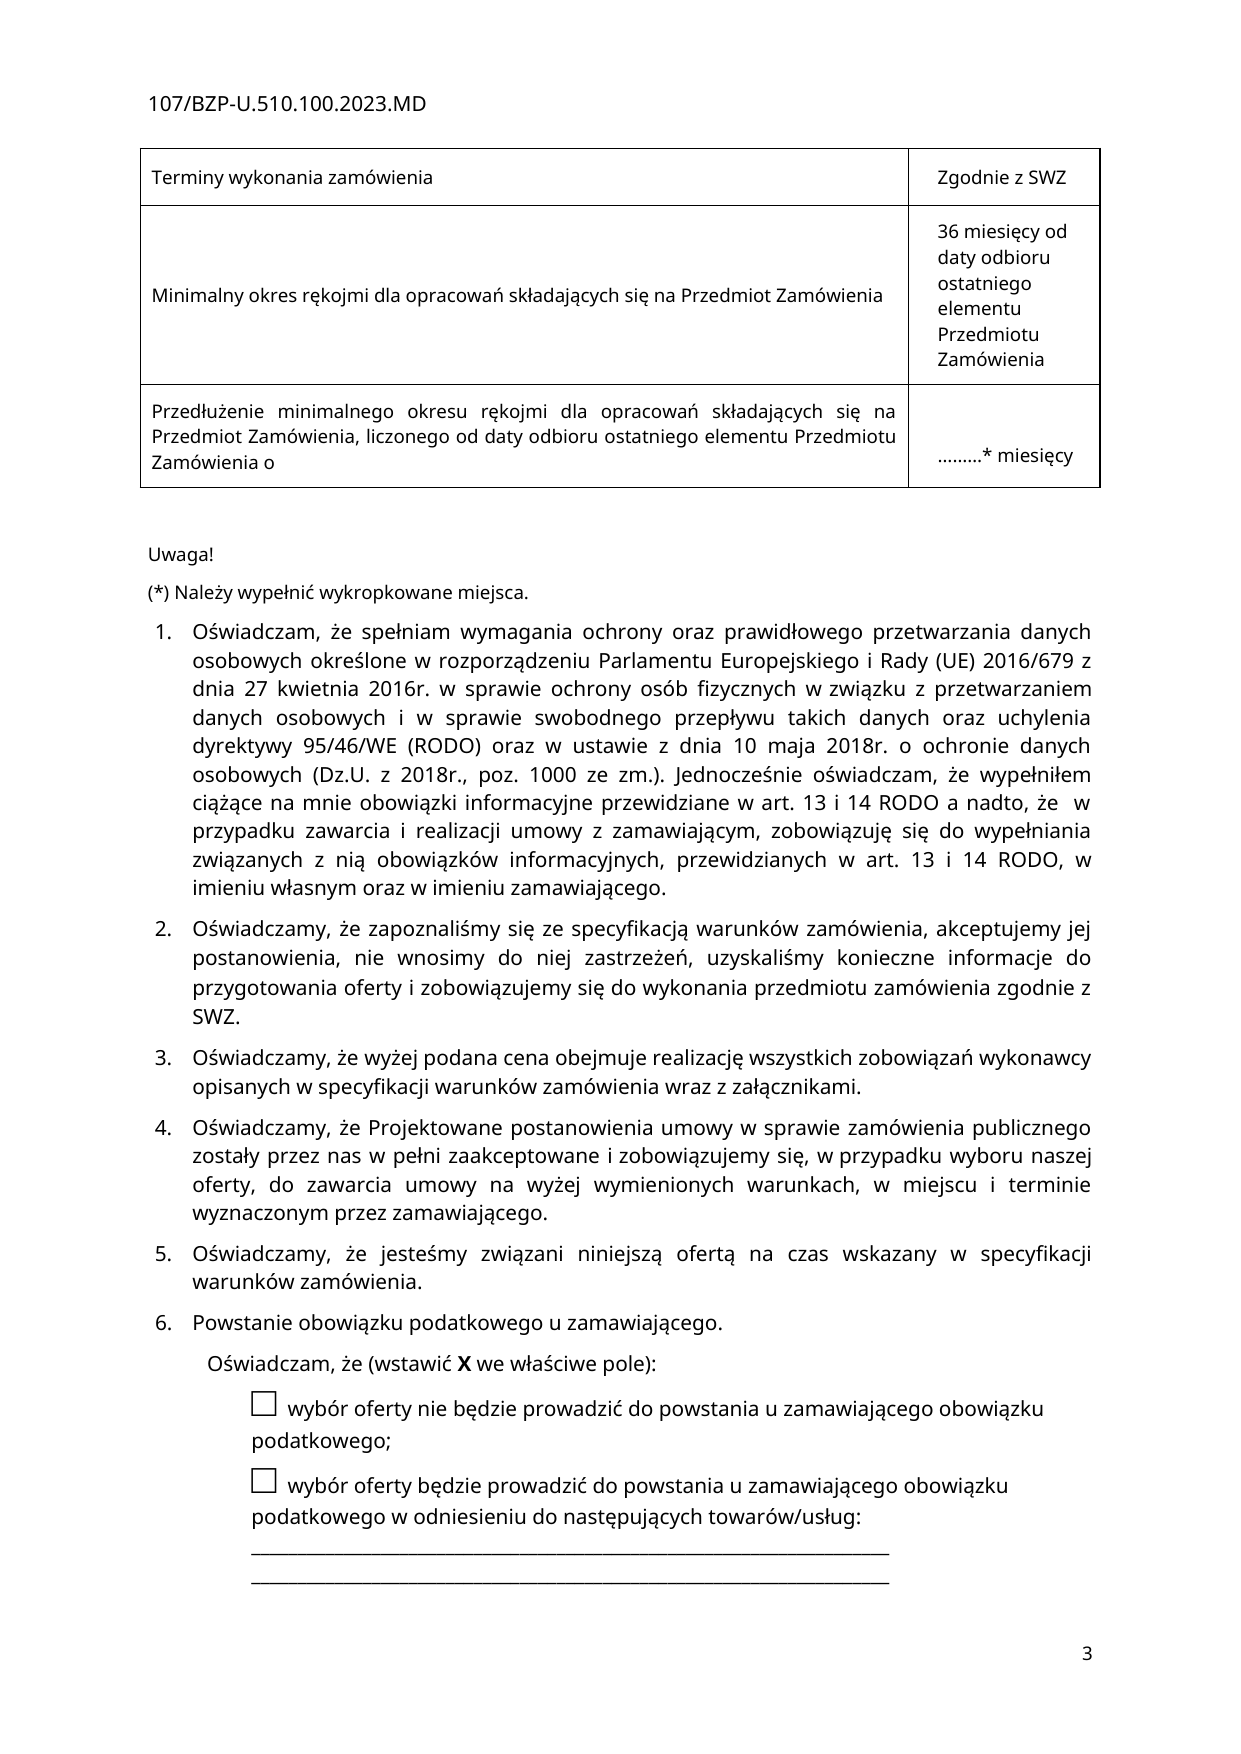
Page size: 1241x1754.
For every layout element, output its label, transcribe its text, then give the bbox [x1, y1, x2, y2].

table_cell 36 miesięcy od daty odbioru ostatniego elementu Przedmiotu Zamówienia [909, 206, 1099, 384]
list Oświadczam, że spełniam wymagania ochrony oraz prawidłowego przetwarzania danych osobowych określone w rozporządzeniu Parlamentu Europejskiego i Rady (UE) 2016/679 z dnia 27 kwietnia 2016r. w sprawie ochrony osób fizycznych w związku z przetwarzaniem danych osobowych i w sprawie swobodnego przepływu takich danych oraz uchylenia dyrektywy 95/46/WE (RODO) oraz w ustawie z dnia 10 maja 2018r. o ochronie danych osobowych (Dz.U. z 2018r., poz. 1000 ze zm.). Jednocześnie oświadczam, że wypełniłem ciążące na mnie obowiązki informacyjne przewidziane w art. 13 i 14 RODO a nadto, że w przypadku zawarcia i realizacji umowy z zamawiającym, zobowiązuję się do wypełniania związanych z nią obowiązków informacyjnych, przewidzianych w art. 13 i 14 RODO, w imieniu własnym oraz w imieniu zamawiającego. [154, 617, 1092, 902]
list Oświadczamy, że Projektowane postanowienia umowy w sprawie zamówienia publicznego zostały przez nas w pełni zaakceptowane i zobowiązujemy się, w przypadku wyboru naszej oferty, do zawarcia umowy na wyżej wymienionych warunkach, w miejscu i terminie wyznaczonym przez zamawiającego. [154, 1113, 1092, 1227]
list Oświadczamy, że jesteśmy związani niniejszą ofertą na czas wskazany w specyfikacji warunków zamówienia. [154, 1239, 1092, 1296]
list Oświadczamy, że wyżej podana cena obejmuje realizację wszystkich zobowiązań wykonawcy opisanych w specyfikacji warunków zamówienia wraz z załącznikami. [154, 1043, 1092, 1100]
table_cell Zgodnie z SWZ [909, 149, 1099, 205]
text □ wybór oferty nie będzie prowadzić do powstania u zamawiającego obowiązku podatkowego; [251, 1378, 1092, 1454]
text □ wybór oferty będzie prowadzić do powstania u zamawiającego obowiązku podatkowego w odniesieniu do następujących towarów/usług: _____________________________________________________________________ _____________________________________________________________________ [251, 1454, 1092, 1587]
table_cell ………* miesięcy [909, 385, 1099, 487]
table_cell Przedłużenie minimalnego okresu rękojmi dla opracowań składających się na Przedmiot Zamówienia, liczonego od daty odbioru ostatniego elementu Przedmiotu Zamówienia o [141, 385, 908, 487]
text Oświadczam, że (wstawić X we właściwe pole): [207, 1349, 1092, 1378]
table_cell Minimalny okres rękojmi dla opracowań składających się na Przedmiot Zamówienia [141, 206, 908, 384]
list Powstanie obowiązku podatkowego u zamawiającego. [155, 1308, 1092, 1337]
text (*) Należy wypełnić wykropkowane miejsca. [148, 579, 1092, 605]
list Oświadczamy, że zapoznaliśmy się ze specyfikacją warunków zamówienia, akceptujemy jej postanowienia, nie wnosimy do niej zastrzeżeń, uzyskaliśmy konieczne informacje do przygotowania oferty i zobowiązujemy się do wykonania przedmiotu zamówienia zgodnie z SWZ. [154, 914, 1092, 1031]
table_cell Terminy wykonania zamówienia [141, 149, 908, 205]
text Uwaga! [148, 541, 1092, 567]
